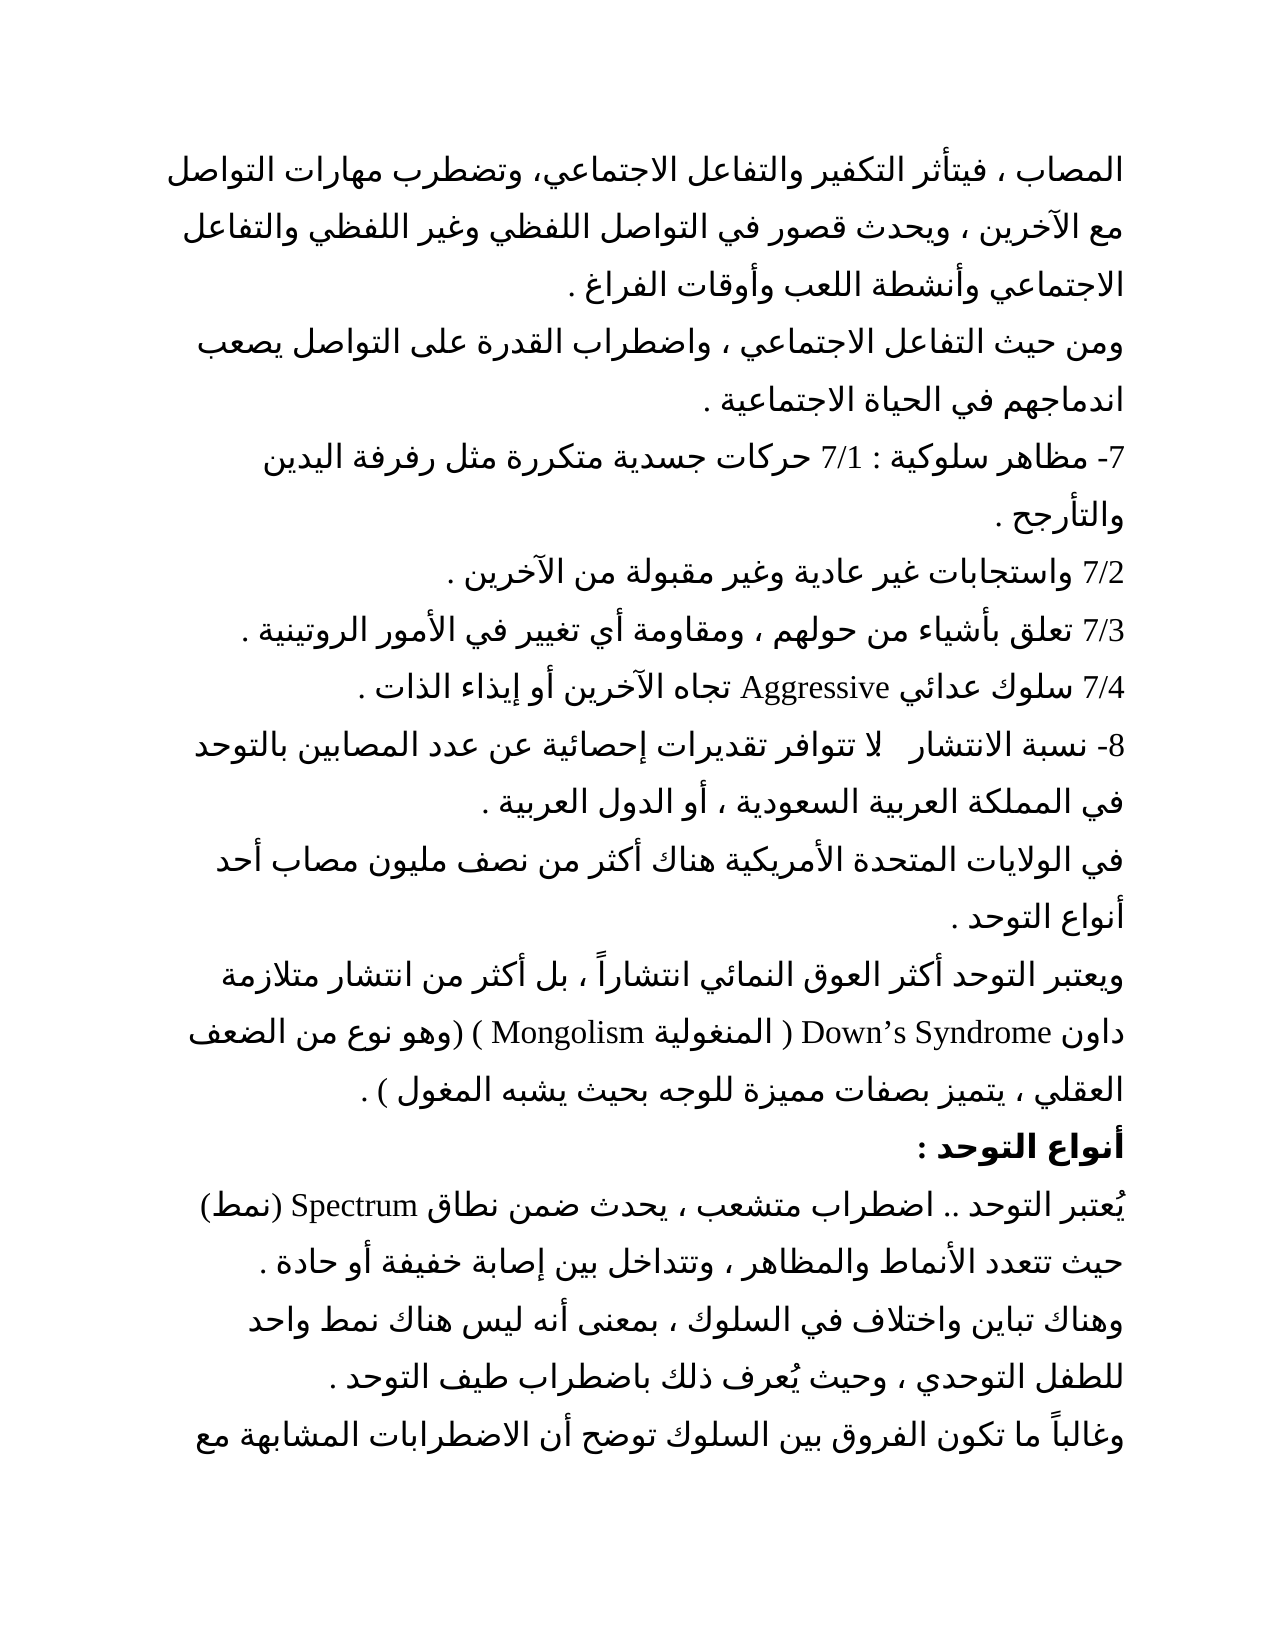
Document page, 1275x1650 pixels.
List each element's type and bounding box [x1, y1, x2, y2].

text [150, 150, 1125, 1453]
